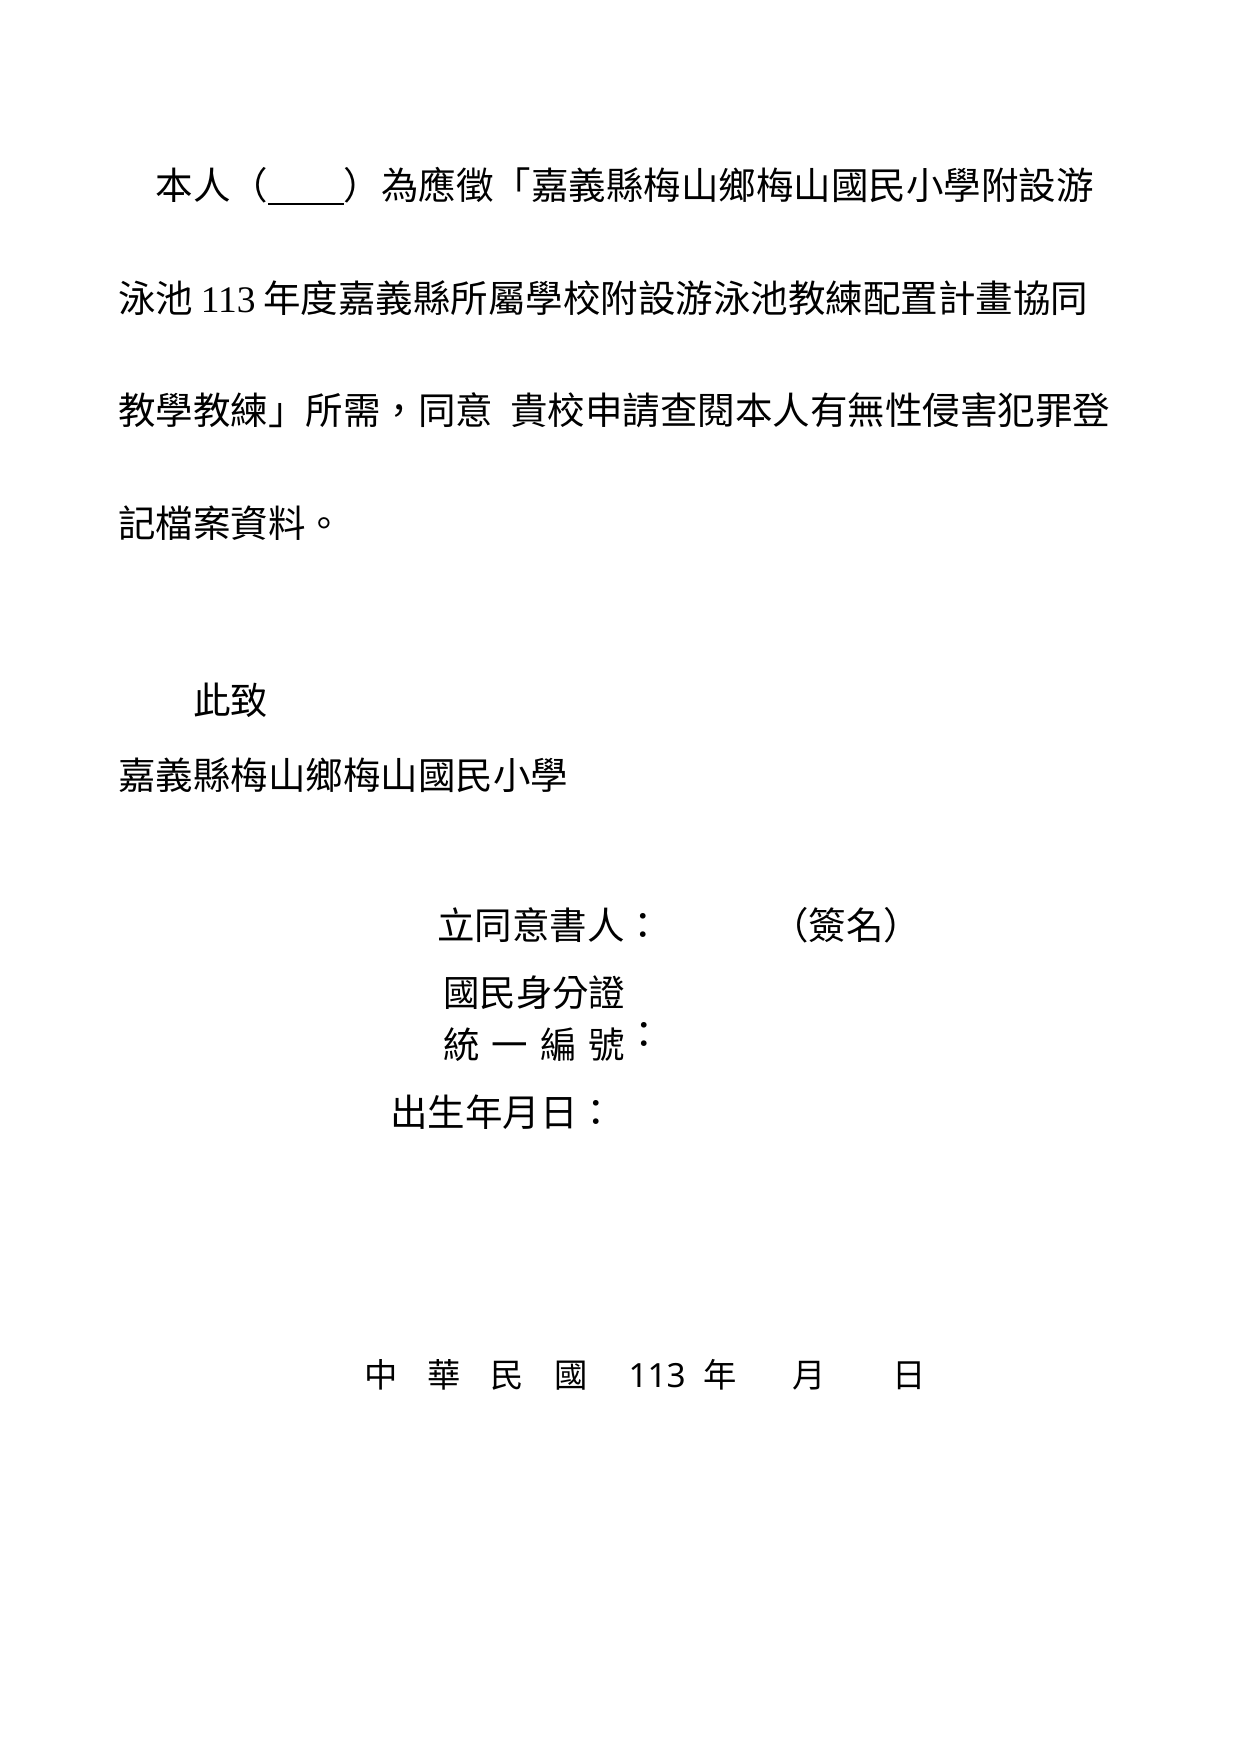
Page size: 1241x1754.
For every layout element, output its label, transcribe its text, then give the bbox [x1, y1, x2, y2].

text 立同意書人： （簽名） [118, 885, 1122, 960]
text 中 華 民 國 113 年 月 日 [118, 1335, 1122, 1410]
text 此致 [118, 660, 1122, 735]
text 本人（ ）為應徵「嘉義縣梅山鄉梅山國民小學附設游泳池113年度嘉義縣所屬學校附設游泳池教練配置計畫協同教學教練」所需，同意 貴校申請查閱本人有無性侵害犯罪登記檔案資料。 [118, 146, 1122, 558]
text 嘉義縣梅山鄉梅山國民小學 [118, 735, 1122, 810]
text 出生年月日： [118, 1073, 1122, 1148]
text 國民身分證統一編號： [443, 960, 1122, 1073]
